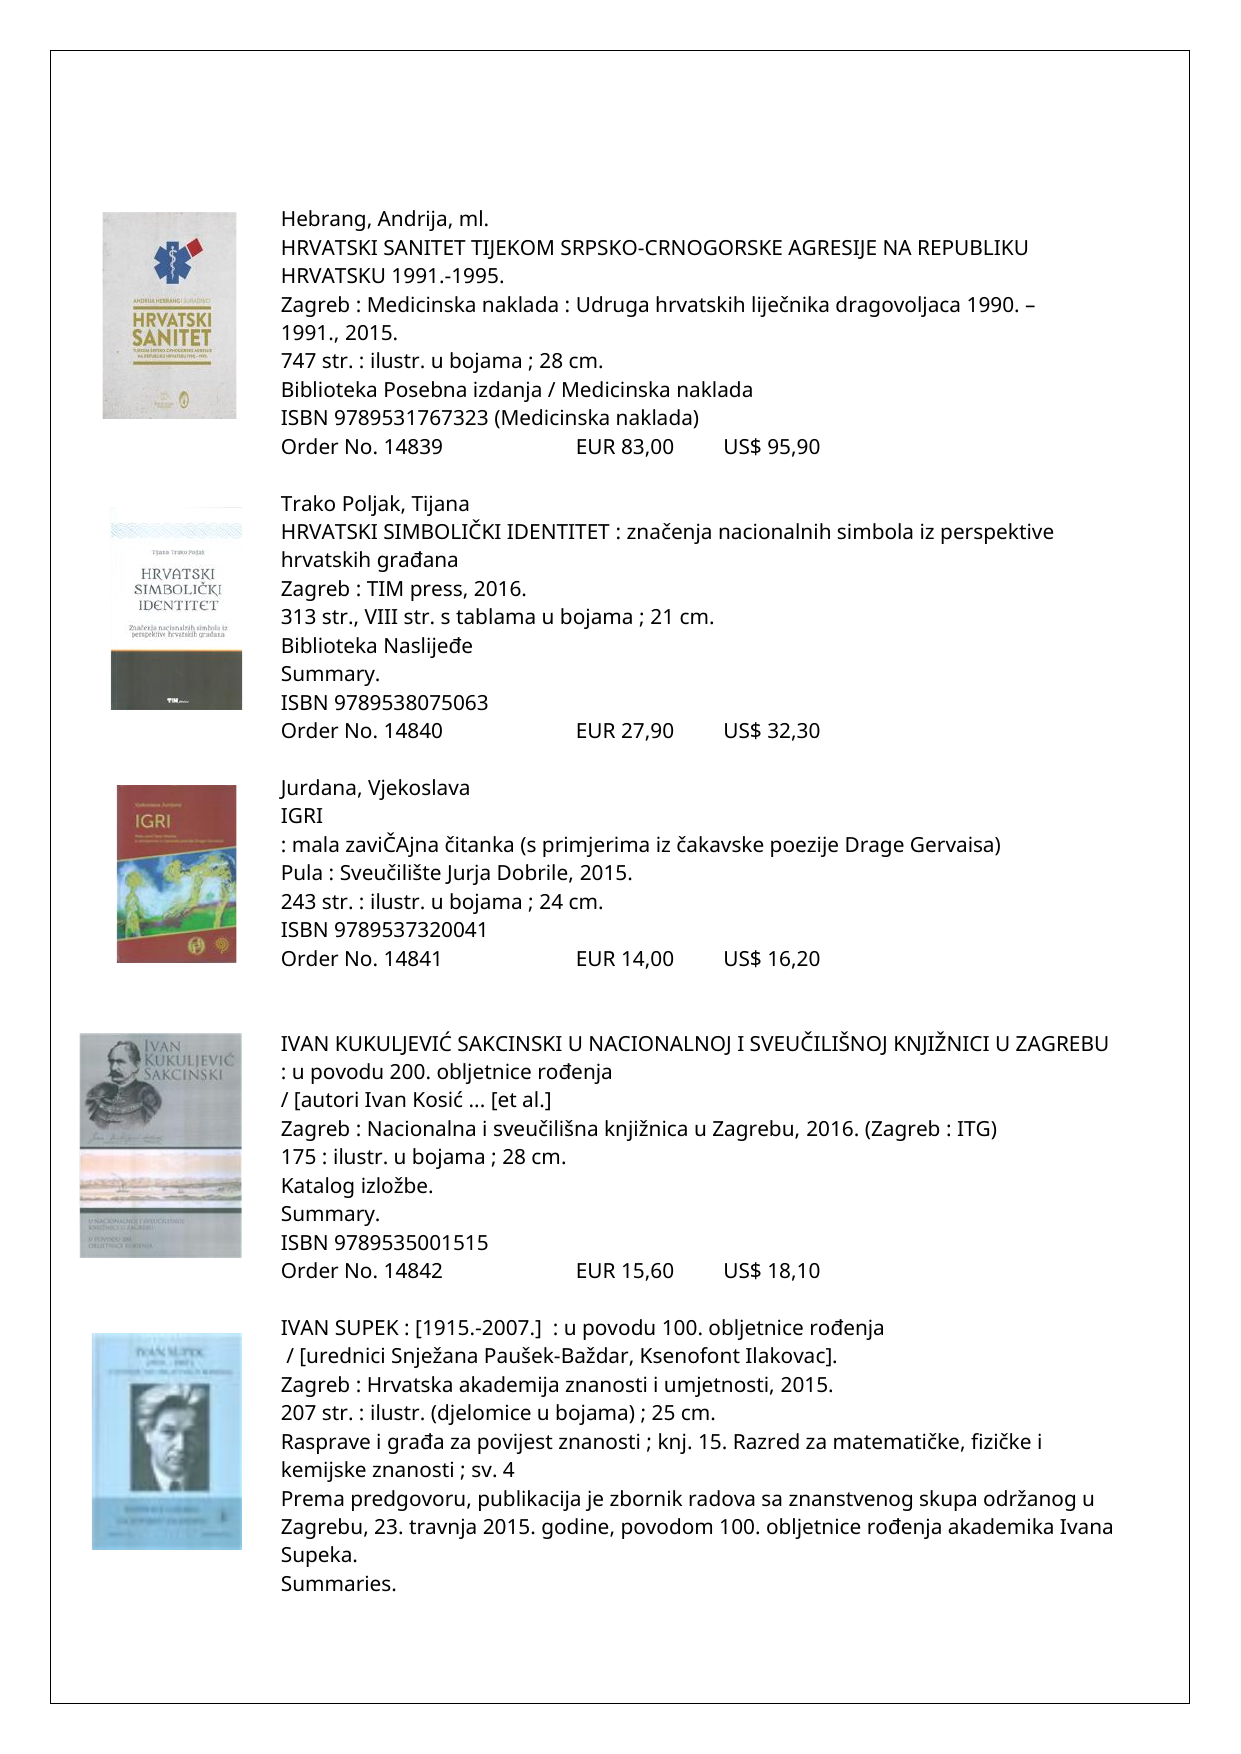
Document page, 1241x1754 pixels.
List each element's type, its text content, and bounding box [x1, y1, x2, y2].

text IVAN SUPEK : [1915.-2007.] : u povodu 100. obljetnice rođenja [281, 1313, 1122, 1341]
text / [urednici Snježana Paušek-Baždar, Ksenofont Ilakovac]. [281, 1341, 1122, 1370]
picture [102, 212, 237, 419]
text Katalog izložbe. [281, 1171, 1122, 1199]
text Order No. 14840 EUR 27,90 US$ 32,30 [281, 716, 1122, 745]
text HRVATSKI SANITET TIJEKOM SRPSKO-CRNOGORSKE AGRESIJE NA REPUBLIKU HRVATSKU 1991.-1995. [281, 233, 1122, 290]
text / [autori Ivan Kosić ... [et al.] [281, 1086, 1122, 1114]
picture [110, 507, 243, 710]
text Hebrang, Andrija, ml. [281, 204, 1122, 233]
text Zagreb : Hrvatska akademija znanosti i umjetnosti, 2015. [281, 1370, 1122, 1398]
picture [79, 1033, 242, 1258]
text Trako Poljak, Tijana [281, 489, 1122, 517]
text ISBN 9789537320041 [281, 915, 1122, 944]
text 207 str. : ilustr. (djelomice u bojama) ; 25 cm. [281, 1398, 1122, 1427]
text HRVATSKI SIMBOLIČKI IDENTITET : značenja nacionalnih simbola iz perspektive hrvatskih građana [281, 517, 1122, 574]
text Order No. 14842 EUR 15,60 US$ 18,10 [281, 1256, 1122, 1284]
text Zagreb : Nacionalna i sveučilišna knjižnica u Zagrebu, 2016. (Zagreb : ITG) [281, 1114, 1122, 1142]
text Summary. [281, 1199, 1122, 1228]
text Prema predgovoru, publikacija je zbornik radova sa znanstvenog skupa održanog u Zagrebu, 23. travnja 2015. godine, povodom 100. obljetnice rođenja akademika Ivana Supeka. [281, 1484, 1122, 1569]
text 175 : ilustr. u bojama ; 28 cm. [281, 1142, 1122, 1171]
text ISBN 9789538075063 [281, 688, 1122, 716]
text Biblioteka Posebna izdanja / Medicinska naklada [281, 375, 1122, 403]
text Zagreb : Medicinska naklada : Udruga hrvatskih liječnika dragovoljaca 1990. – 1991., 2015. [281, 290, 1122, 347]
text IVAN KUKULJEVIĆ SAKCINSKI U NACIONALNOJ I SVEUČILIŠNOJ KNJIŽNICI U ZAGREBU [281, 1029, 1122, 1057]
text 313 str., VIII str. s tablama u bojama ; 21 cm. [281, 602, 1122, 631]
text Rasprave i građa za povijest znanosti ; knj. 15. Razred za matematičke, fizičke i kemijske znanosti ; sv. 4 [281, 1427, 1122, 1484]
text Summaries. [281, 1569, 1122, 1597]
text Order No. 14839 EUR 83,00 US$ 95,90 [281, 432, 1122, 460]
text Pula : Sveučilište Jurja Dobrile, 2015. [281, 858, 1122, 887]
text ISBN 9789535001515 [281, 1228, 1122, 1256]
text ISBN 9789531767323 (Medicinska naklada) [281, 403, 1122, 432]
picture [91, 1333, 241, 1548]
text 747 str. : ilustr. u bojama ; 28 cm. [281, 347, 1122, 375]
text Zagreb : TIM press, 2016. [281, 574, 1122, 602]
text : mala zaviČAjna čitanka (s primjerima iz čakavske poezije Drage Gervaisa) [281, 830, 1122, 858]
text Order No. 14841 EUR 14,00 US$ 16,20 [281, 944, 1122, 972]
text IGRI [281, 802, 1122, 830]
text Summary. [281, 659, 1122, 688]
text Biblioteka Naslijeđe [281, 631, 1122, 659]
picture [114, 785, 237, 961]
text 243 str. : ilustr. u bojama ; 24 cm. [281, 887, 1122, 915]
text Jurdana, Vjekoslava [281, 773, 1122, 802]
text : u povodu 200. obljetnice rođenja [281, 1057, 1122, 1086]
